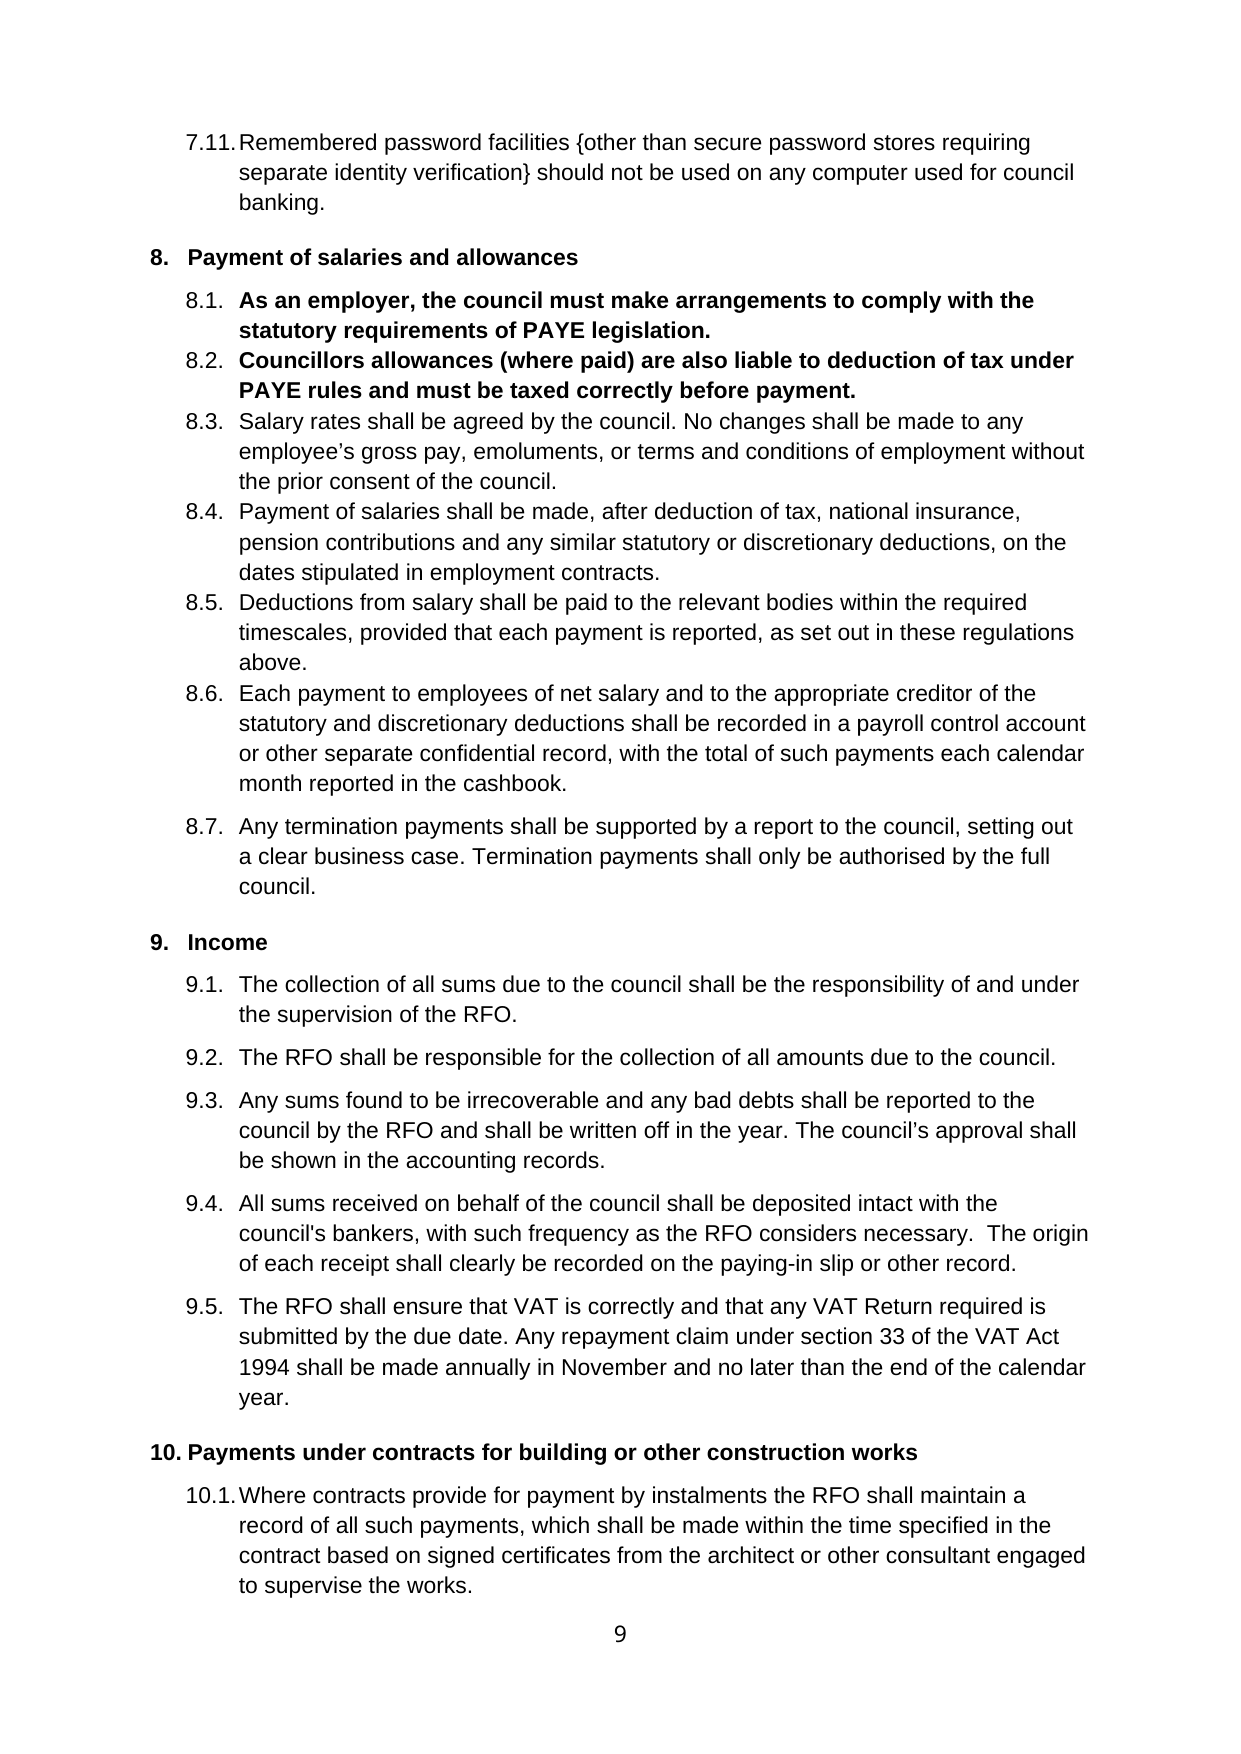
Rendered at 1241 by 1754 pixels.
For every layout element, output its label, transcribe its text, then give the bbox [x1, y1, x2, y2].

list Each payment to employees of net salary and to the appropriate creditor of the statutory and discretionary deductions shall be recorded in a payroll control account or other separate confidential record, with the total of such payments each calendar month reported in the cashbook. [185, 679, 1090, 796]
subtitle Payment of salaries and allowances [150, 244, 1090, 270]
list Salary rates shall be agreed by the council. No changes shall be made to any employee’s gross pay, emoluments, or terms and conditions of employment without the prior consent of the council. [185, 408, 1090, 494]
list The RFO shall ensure that VAT is correctly and that any VAT Return required is submitted by the due date. Any repayment claim under section 33 of the VAT Act 1994 shall be made annually in November and no later than the end of the calendar year. [185, 1293, 1090, 1410]
list Any termination payments shall be supported by a report to the council, setting out a clear business case. Termination payments shall only be authorised by the full council. [185, 813, 1090, 899]
list All sums received on behalf of the council shall be deposited intact with the council's bankers, with such frequency as the RFO considers necessary. The origin of each receipt shall clearly be recorded on the paying-in slip or other record. [185, 1190, 1090, 1277]
list Where contracts provide for payment by instalments the RFO shall maintain a record of all such payments, which shall be made within the time specified in the contract based on signed certificates from the architect or other consultant engaged to supervise the works. [185, 1482, 1090, 1598]
subtitle Payments under contracts for building or other construction works [150, 1439, 1090, 1465]
list As an employer, the council must make arrangements to comply with the statutory requirements of PAYE legislation. [185, 287, 1090, 343]
list Payment of salaries shall be made, after deduction of tax, national insurance, pension contributions and any similar statutory or discretionary deductions, on the dates stipulated in employment contracts. [185, 498, 1090, 585]
list Councillors allowances (where paid) are also liable to deduction of tax under PAYE rules and must be taxed correctly before payment. [185, 347, 1090, 404]
list The RFO shall be responsible for the collection of all amounts due to the council. [185, 1044, 1090, 1070]
list Any sums found to be irrecoverable and any bad debts shall be reported to the council by the RFO and shall be written off in the year. The council’s approval shall be shown in the accounting records. [185, 1087, 1090, 1173]
list Deductions from salary shall be paid to the relevant bodies within the required timescales, provided that each payment is reported, as set out in these regulations above. [185, 589, 1090, 676]
subtitle Income [150, 928, 1090, 955]
list Remembered password facilities {other than secure password stores requiring separate identity verification} should not be used on any computer used for council banking. [185, 128, 1090, 215]
list The collection of all sums due to the council shall be the responsibility of and under the supervision of the RFO. [185, 971, 1090, 1028]
